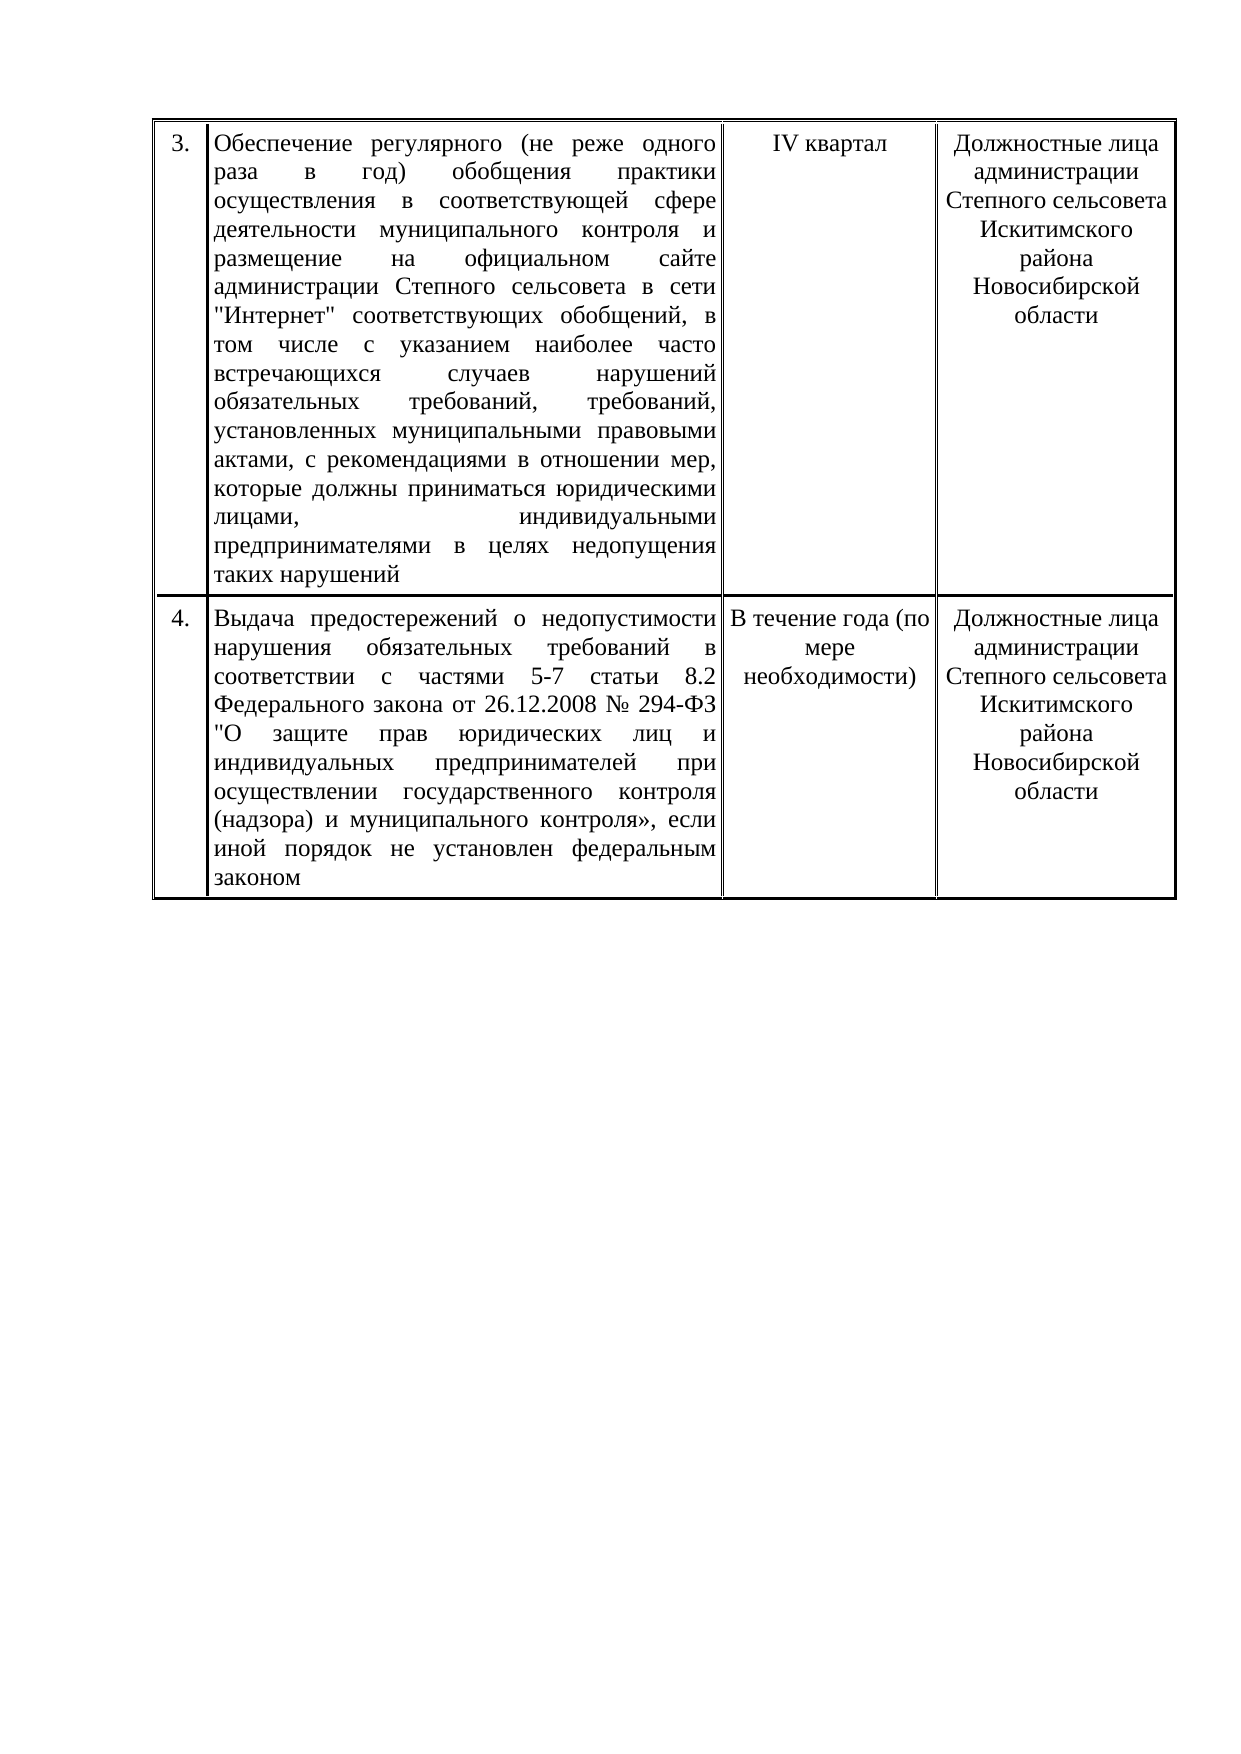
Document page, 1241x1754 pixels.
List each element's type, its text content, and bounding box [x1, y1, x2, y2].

table_cell 4. [155, 594, 207, 897]
table_cell Выдача предостережений о недопустимости нарушения обязательных требований в соответствии с частями 5-7 статьи 8.2 Федерального закона от 26.12.2008 № 294-ФЗ "О защите прав юридических лиц и индивидуальных предпринимателей при осуществлении государственного контроля (надзора) и муниципального контроля», если иной порядок не установлен федеральным законом [207, 597, 723, 897]
table_cell В течение года (по мере необходимости) [723, 597, 937, 897]
table_cell Обеспечение регулярного (не реже одного раза в год) обобщения практики осуществления в соответствующей сфере деятельности муниципального контроля и размещение на официальном сайте администрации Степного сельсовета в сети "Интернет" соответствующих обобщений, в том числе с указанием наиболее часто встречающихся случаев нарушений обязательных требований, требований, установленных муниципальными правовыми актами, с рекомендациями в отношении мер, которые должны приниматься юридическими лицами, индивидуальными предпринимателями в целях недопущения таких нарушений [207, 122, 723, 594]
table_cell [937, 122, 1174, 594]
table_cell 3. [155, 122, 207, 594]
table_cell IV квартал [723, 122, 937, 594]
table_cell Должностные лица администрации Степного сельсовета Искитимского района Новосибирской области [937, 594, 1174, 897]
